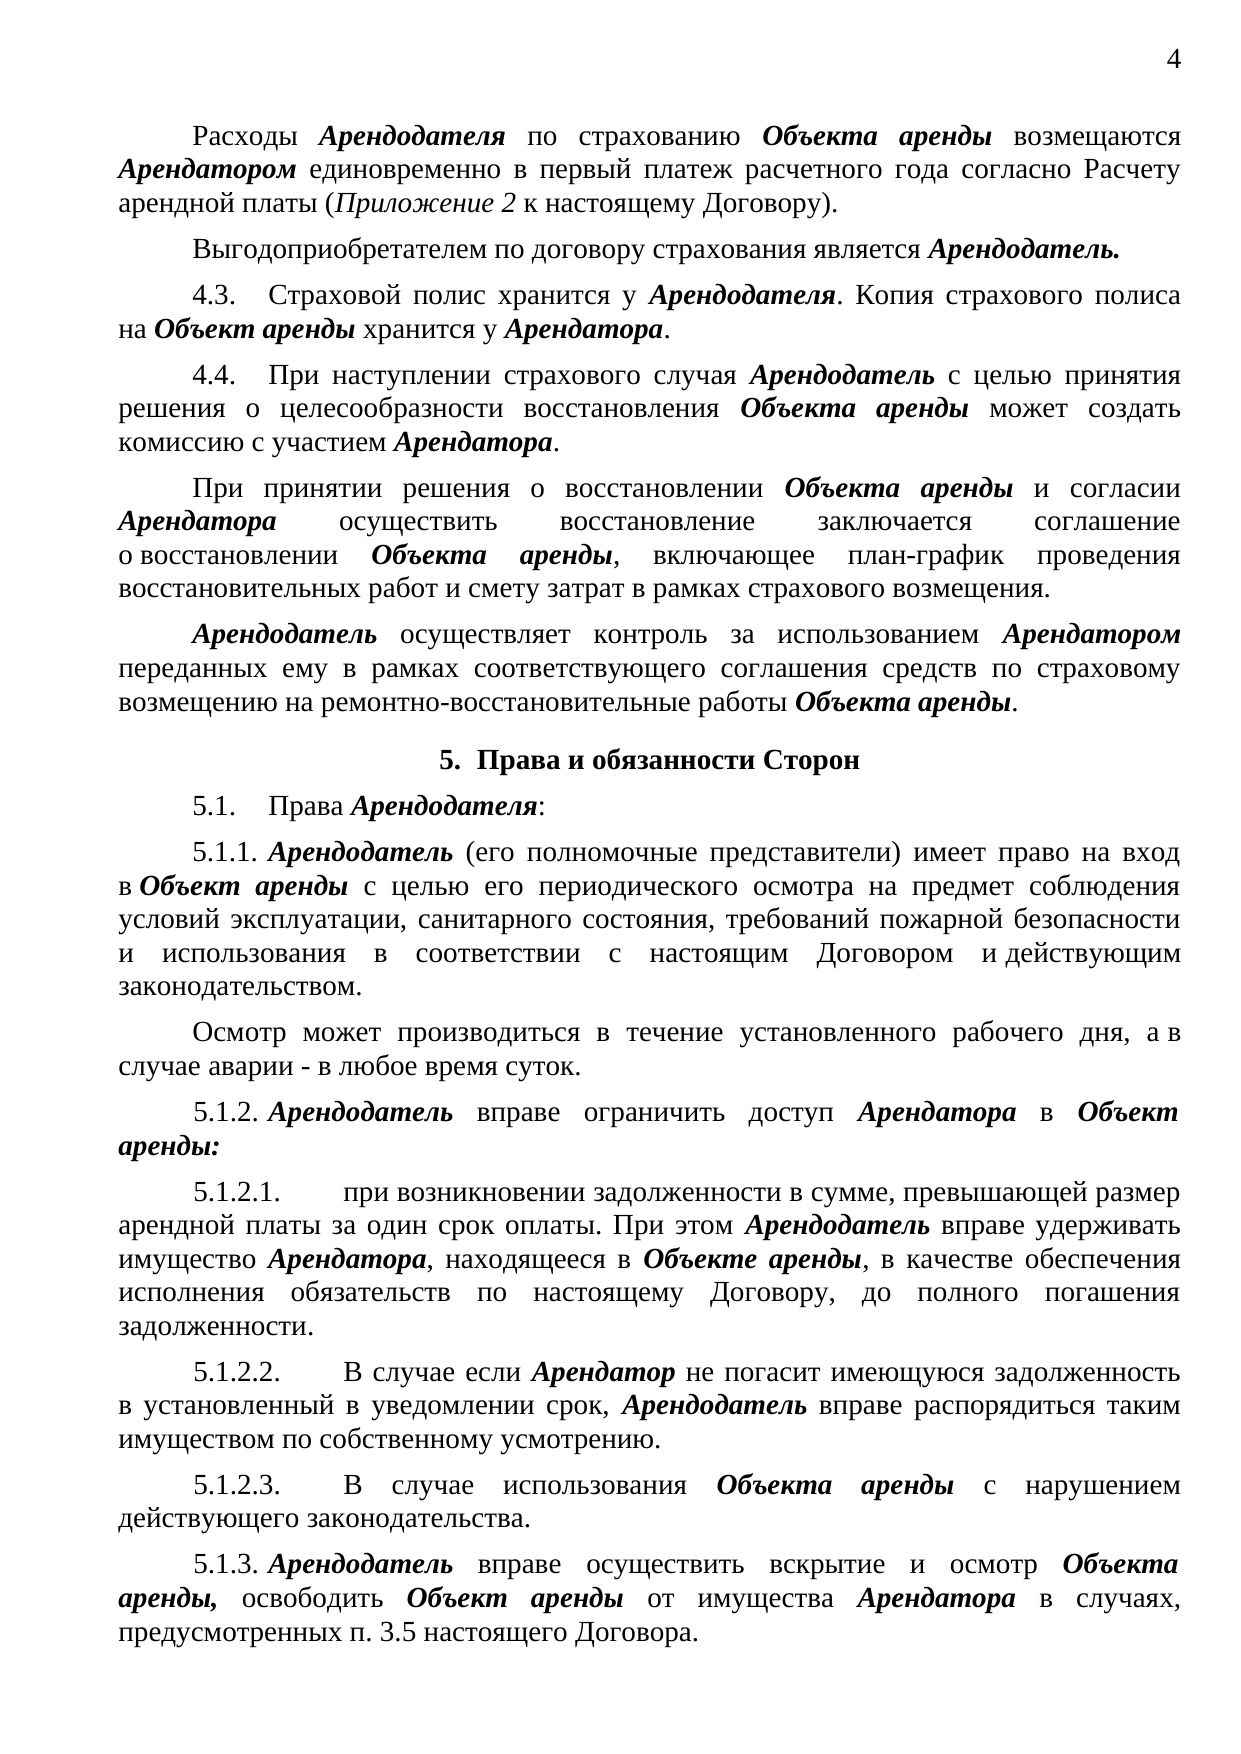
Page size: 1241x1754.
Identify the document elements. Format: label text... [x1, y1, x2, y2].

list при возникновении задолженности в сумме, превышающей размер арендной платы за один срок оплаты. При этом Арендодатель вправе удерживать имущество Арендатора, находящееся в Объекте аренды, в качестве обеспечения исполнения обязательств по настоящему Договору, до полного погашения задолженности. [118, 1174, 1181, 1341]
text При принятии решения о восстановлении Объекта аренды и согласии Арендатора осуществить восстановление заключается соглашение о восстановлении Объекта аренды, включающее план-график проведения восстановительных работ и смету затрат в рамках страхового возмещения. [118, 470, 1181, 604]
text Выгодоприобретателем по договору страхования является Арендодатель. [118, 231, 1181, 265]
list Арендодатель (его полномочные представители) имеет право на вход в Объект аренды с целью его периодического осмотра на предмет соблюдения условий эксплуатации, санитарного состояния, требований пожарной безопасности и использования в соответствии с настоящим Договором и действующим законодательством. [118, 834, 1181, 1002]
text Арендодатель осуществляет контроль за использованием Арендатором переданных ему в рамках соответствующего соглашения средств по страховому возмещению на ремонтно-восстановительные работы Объекта аренды. [118, 617, 1181, 717]
list В случае если Арендатор не погасит имеющуюся задолженность в установленный в уведомлении срок, Арендодатель вправе распорядиться таким имуществом по собственному усмотрению. [118, 1354, 1181, 1454]
list В случае использования Объекта аренды с нарушением действующего законодательства. [118, 1467, 1181, 1534]
text Расходы Арендодателя по страхованию Объекта аренды возмещаются Арендатором единовременно в первый платеж расчетного года согласно Расчету арендной платы (Приложение 2 к настоящему Договору). [118, 118, 1181, 219]
text Осмотр может производиться в течение установленного рабочего дня, а в случае аварии - в любое время суток. [118, 1014, 1181, 1082]
list При наступлении страхового случая Арендодатель с целью принятия решения о целесообразности восстановления Объекта аренды может создать комиссию с участием Арендатора. [118, 357, 1181, 457]
list Страховой полис хранится у Арендодателя. Копия страхового полиса на Объект аренды хранится у Арендатора. [118, 277, 1181, 344]
subtitle Права и обязанности Сторон [118, 742, 1181, 776]
list Арендодатель вправе осуществить вскрытие и осмотр Объекта аренды, освободить Объект аренды от имущества Арендатора в случаях, предусмотренных п. 3.5 настоящего Договора. [118, 1547, 1181, 1647]
list Права Арендодателя: [118, 788, 1181, 822]
list Арендодатель вправе ограничить доступ Арендатора в Объект аренды: [118, 1094, 1181, 1161]
